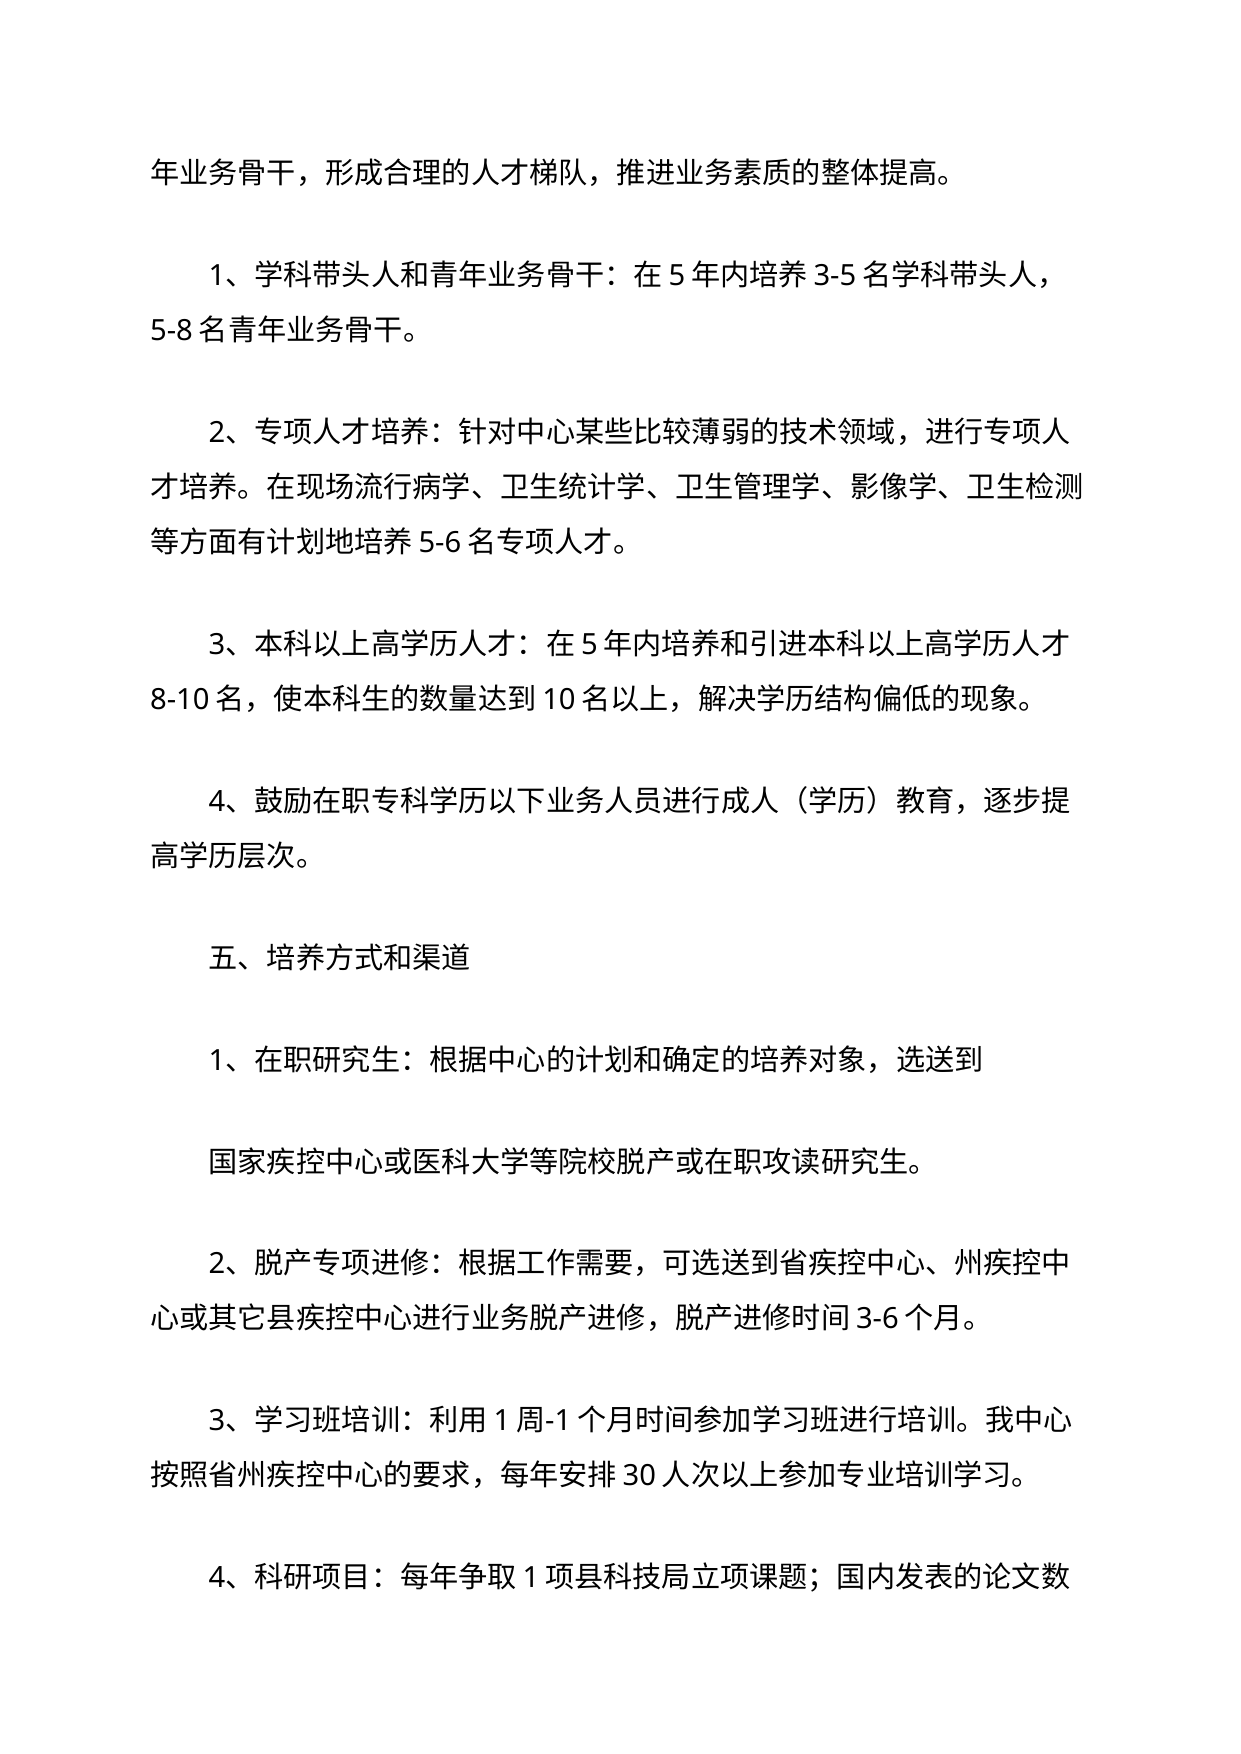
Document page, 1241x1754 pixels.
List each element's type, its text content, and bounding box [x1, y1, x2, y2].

text 1、学科带头人和青年业务骨干：在5年内培养3-5名学科带头人，5-8名青年业务骨干。 [150, 252, 1090, 349]
text 4、鼓励在职专科学历以下业务人员进行成人（学历）教育，逐步提高学历层次。 [150, 778, 1090, 875]
text 2、专项人才培养：针对中心某些比较薄弱的技术领域，进行专项人才培养。在现场流行病学、卫生统计学、卫生管理学、影像学、卫生检测等方面有计划地培养5-6名专项人才。 [150, 409, 1090, 561]
text 五、培养方式和渠道 [150, 934, 1090, 977]
text 3、学习班培训：利用1周-1个月时间参加学习班进行培训。我中心按照省州疾控中心的要求，每年安排30人次以上参加专业培训学习。 [150, 1397, 1090, 1494]
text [150, 150, 1090, 192]
text 2、脱产专项进修：根据工作需要，可选送到省疾控中心、州疾控中心或其它县疾控中心进行业务脱产进修，脱产进修时间3-6个月。 [150, 1240, 1090, 1337]
text 国家疾控中心或医科大学等院校脱产或在职攻读研究生。 [150, 1138, 1090, 1180]
text 1、在职研究生：根据中心的计划和确定的培养对象，选送到 [150, 1036, 1090, 1078]
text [150, 1554, 1090, 1596]
text 3、本科以上高学历人才：在5年内培养和引进本科以上高学历人才8-10名，使本科生的数量达到10名以上，解决学历结构偏低的现象。 [150, 621, 1090, 718]
